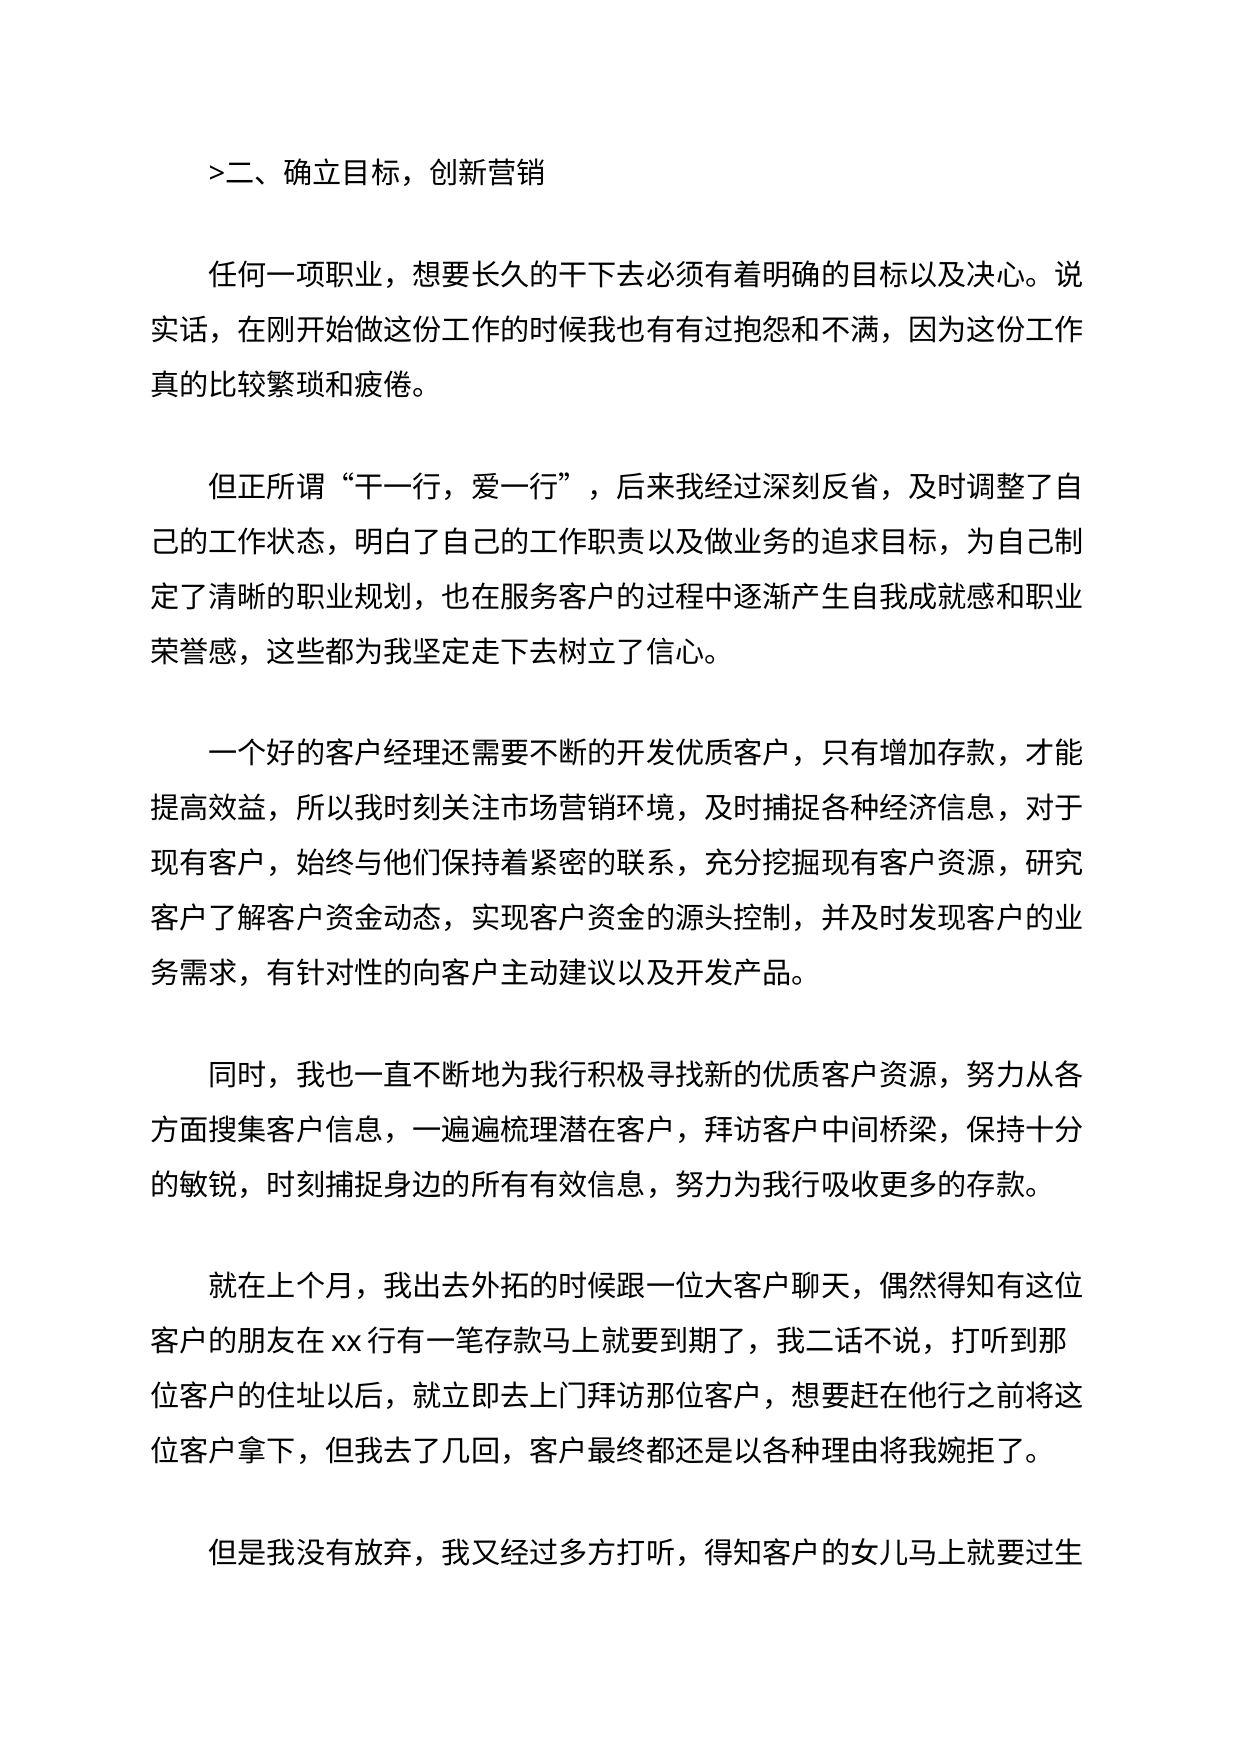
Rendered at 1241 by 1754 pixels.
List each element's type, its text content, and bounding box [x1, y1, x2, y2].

text 但正所谓“干一行，爱一行”，后来我经过深刻反省，及时调整了自己的工作状态，明白了自己的工作职责以及做业务的追求目标，为自己制定了清晰的职业规划，也在服务客户的过程中逐渐产生自我成就感和职业荣誉感，这些都为我坚定走下去树立了信心。 [150, 463, 1090, 671]
text >二、确立目标，创新营销 [150, 150, 1090, 192]
text 任何一项职业，想要长久的干下去必须有着明确的目标以及决心。说实话，在刚开始做这份工作的时候我也有有过抱怨和不满，因为这份工作真的比较繁琐和疲倦。 [150, 252, 1090, 404]
text 同时，我也一直不断地为我行积极寻找新的优质客户资源，努力从各方面搜集客户信息，一遍遍梳理潜在客户，拜访客户中间桥梁，保持十分的敏锐，时刻捕捉身边的所有有效信息，努力为我行吸收更多的存款。 [150, 1051, 1090, 1203]
text 一个好的客户经理还需要不断的开发优质客户，只有增加存款，才能提高效益，所以我时刻关注市场营销环境，及时捕捉各种经济信息，对于现有客户，始终与他们保持着紧密的联系，充分挖掘现有客户资源，研究客户了解客户资金动态，实现客户资金的源头控制，并及时发现客户的业务需求，有针对性的向客户主动建议以及开发产品。 [150, 730, 1090, 992]
text 就在上个月，我出去外拓的时候跟一位大客户聊天，偶然得知有这位客户的朋友在xx行有一笔存款马上就要到期了，我二话不说，打听到那位客户的住址以后，就立即去上门拜访那位客户，想要赶在他行之前将这位客户拿下，但我去了几回，客户最终都还是以各种理由将我婉拒了。 [150, 1263, 1090, 1470]
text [150, 1529, 1090, 1572]
